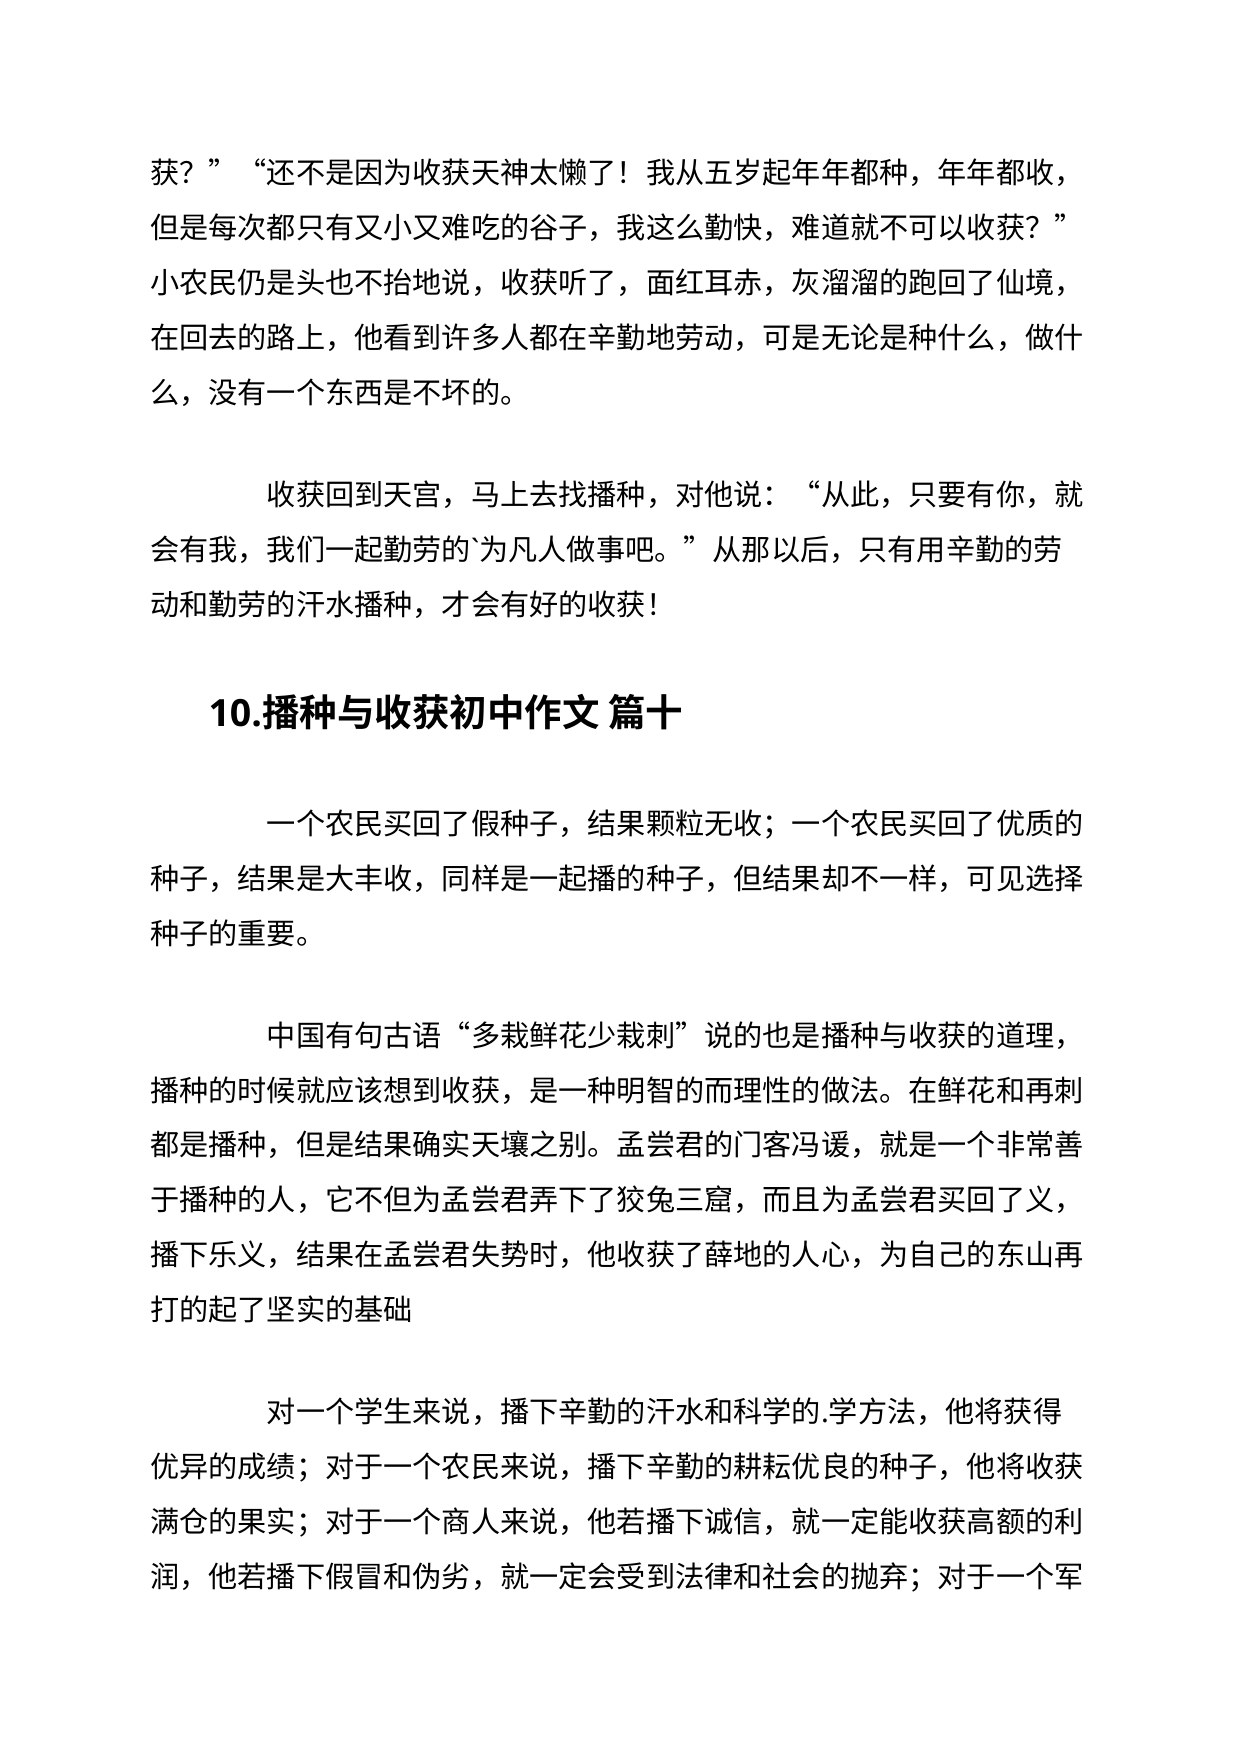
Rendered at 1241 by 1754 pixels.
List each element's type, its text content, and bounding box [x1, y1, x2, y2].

text 收获回到天宫，马上去找播种，对他说：“从此，只要有你，就会有我，我们一起勤劳的`为凡人做事吧。”从那以后，只有用辛勤的劳动和勤劳的汗水播种，才会有好的收获！ [150, 471, 1090, 623]
text 一个农民买回了假种子，结果颗粒无收；一个农民买回了优质的种子，结果是大丰收，同样是一起播的种子，但结果却不一样，可见选择种子的重要。 [150, 801, 1090, 953]
text 中国有句古语“多栽鲜花少栽刺”说的也是播种与收获的道理，播种的时候就应该想到收获，是一种明智的而理性的做法。在鲜花和再刺都是播种，但是结果确实天壤之别。孟尝君的门客冯谖，就是一个非常善于播种的人，它不但为孟尝君弄下了狡兔三窟，而且为孟尝君买回了义，播下乐义，结果在孟尝君失势时，他收获了薛地的人心，为自己的东山再打的起了坚实的基础 [150, 1012, 1090, 1329]
text 10.播种与收获初中作文 篇十 [150, 683, 1090, 737]
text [150, 150, 1090, 412]
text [150, 1388, 1090, 1596]
